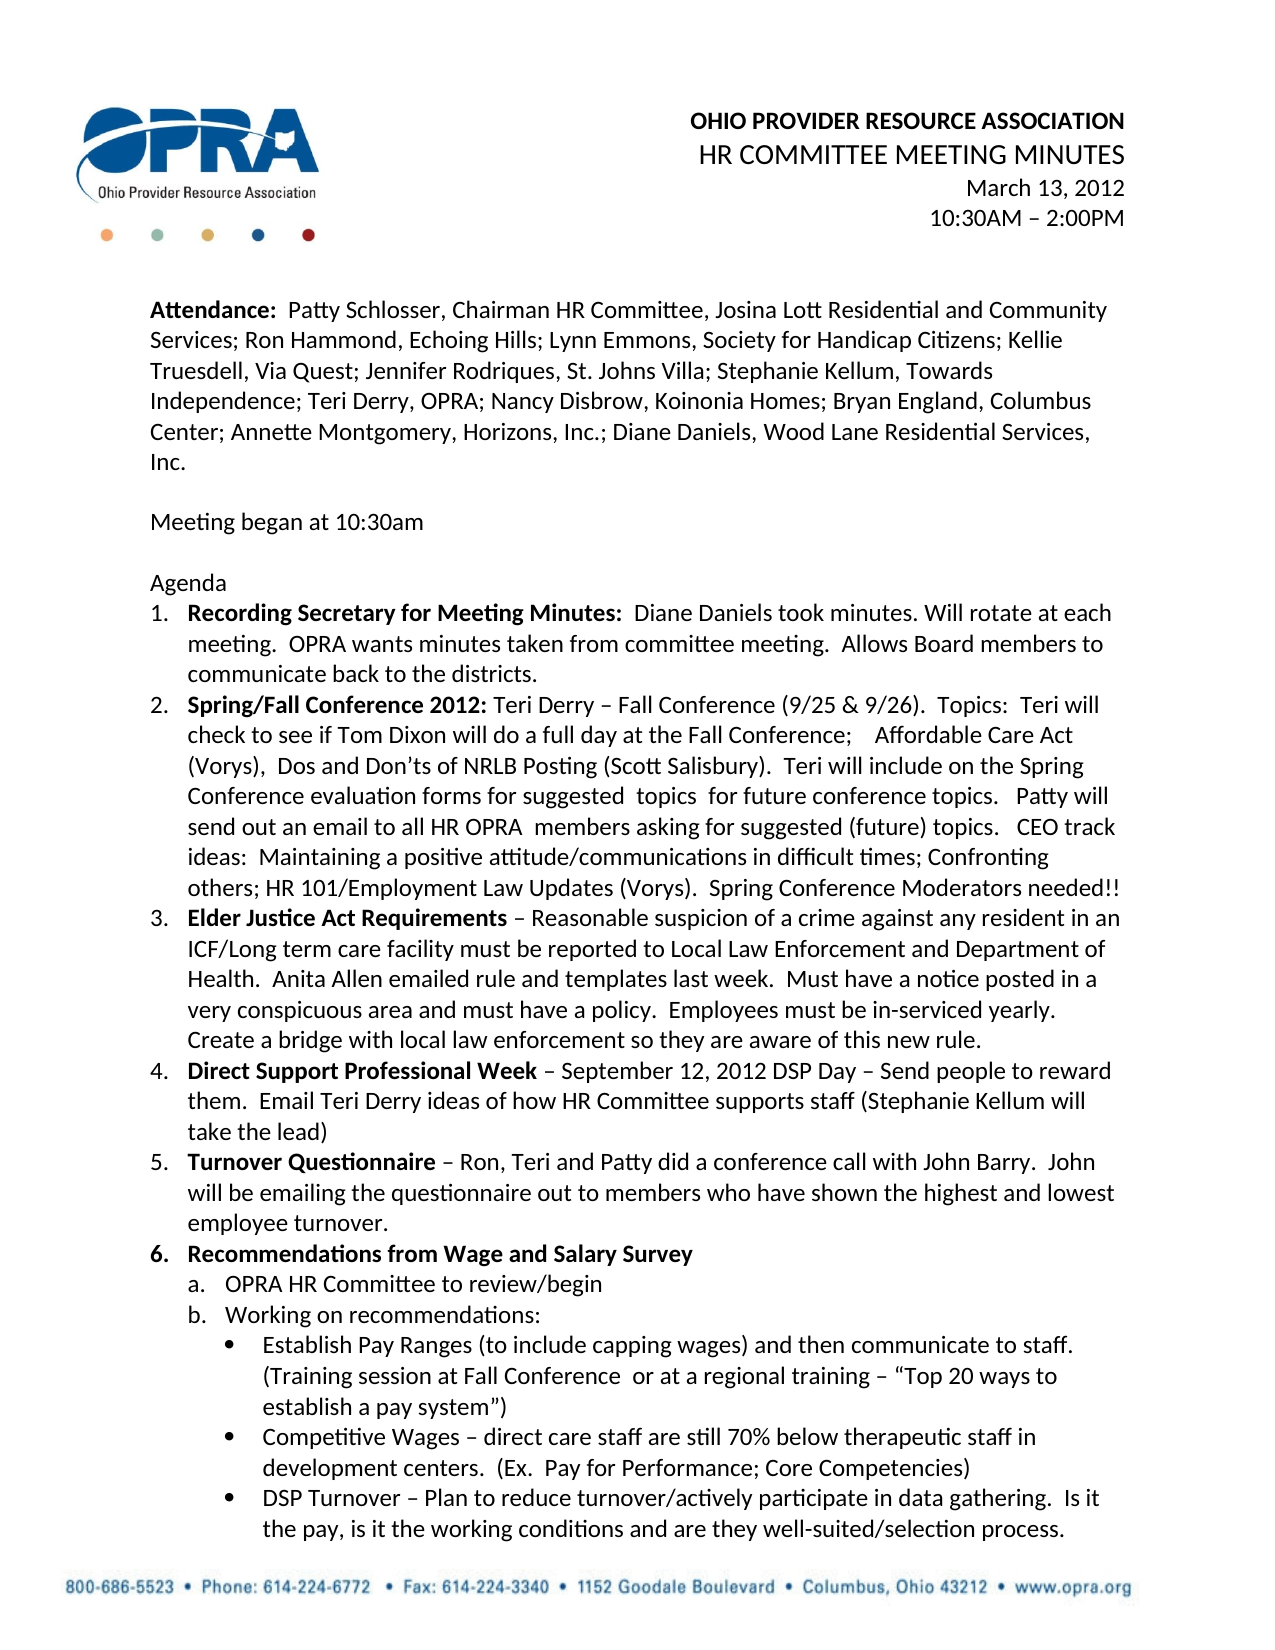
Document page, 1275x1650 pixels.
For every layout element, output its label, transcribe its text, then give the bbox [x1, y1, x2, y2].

list Spring/Fall Conference 2012: Teri Derry – Fall Conference (9/25 & 9/26). Topics: Teri will check to see if Tom Dixon will do a full day at the Fall Conference; Affordable Care Act (Vorys), Dos and Don’ts of NRLB Posting (Scott Salisbury). Teri will include on the Spring Conference evaluation forms for suggested topics for future conference topics. Patty will send out an email to all HR OPRA members asking for suggested (future) topics. CEO track ideas: Maintaining a positive attitude/communications in difficult times; Confronting others; HR 101/Employment Law Updates (Vorys). Spring Conference Moderators needed!! [150, 689, 1125, 902]
list OPRA HR Committee to review/begin [187, 1269, 1125, 1299]
list Working on recommendations: [187, 1299, 1125, 1330]
list Turnover Questionnaire – Ron, Teri and Patty did a conference call with John Barry. John will be emailing the questionnaire out to members who have shown the highest and lowest employee turnover. [150, 1147, 1125, 1238]
subtitle 10:30AM – 2:00PM [332, 202, 1125, 233]
title HR COMMITTEE MEETING MINUTES [332, 136, 1125, 172]
list Elder Justice Act Requirements – Reasonable suspicion of a crime against any resident in an ICF/Long term care facility must be reported to Local Law Enforcement and Department of Health. Anita Allen emailed rule and templates last week. Must have a notice posted in a very conspicuous area and must have a policy. Employees must be in-serviced yearly. Create a bridge with local law enforcement so they are aware of this new rule. [150, 902, 1125, 1055]
title OHIO PROVIDER RESOURCE ASSOCIATION [332, 106, 1125, 136]
subtitle March 13, 2012 [332, 172, 1125, 202]
text Meeting began at 10:30am [150, 506, 1125, 536]
picture [60, 1569, 1140, 1606]
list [225, 1482, 1125, 1543]
list Direct Support Professional Week – September 12, 2012 DSP Day – Send people to reward them. Email Teri Derry ideas of how HR Committee supports staff (Stephanie Kellum will take the lead) [150, 1055, 1125, 1147]
text Agenda [150, 567, 1125, 597]
list Establish Pay Ranges (to include capping wages) and then communicate to staff. (Training session at Fall Conference or at a regional training – “Top 20 ways to establish a pay system”) [225, 1330, 1125, 1421]
text Attendance: Patty Schlosser, Chairman HR Committee, Josina Lott Residential and Community Services; Ron Hammond, Echoing Hills; Lynn Emmons, Society for Handicap Citizens; Kellie Truesdell, Via Quest; Jennifer Rodriques, St. Johns Villa; Stephanie Kellum, Towards Independence; Teri Derry, OPRA; Nancy Disbrow, Koinonia Homes; Bryan England, Columbus Center; Annette Montgomery, Horizons, Inc.; Diane Daniels, Wood Lane Residential Services, Inc. [150, 294, 1125, 477]
list Recording Secretary for Meeting Minutes: Diane Daniels took minutes. Will rotate at each meeting. OPRA wants minutes taken from committee meeting. Allows Board members to communicate back to the districts. [150, 597, 1125, 689]
list Competitive Wages – direct care staff are still 70% below therapeutic staff in development centers. (Ex. Pay for Performance; Core Competencies) [225, 1421, 1125, 1482]
picture [62, 100, 332, 251]
list Recommendations from Wage and Salary Survey [150, 1238, 1125, 1269]
